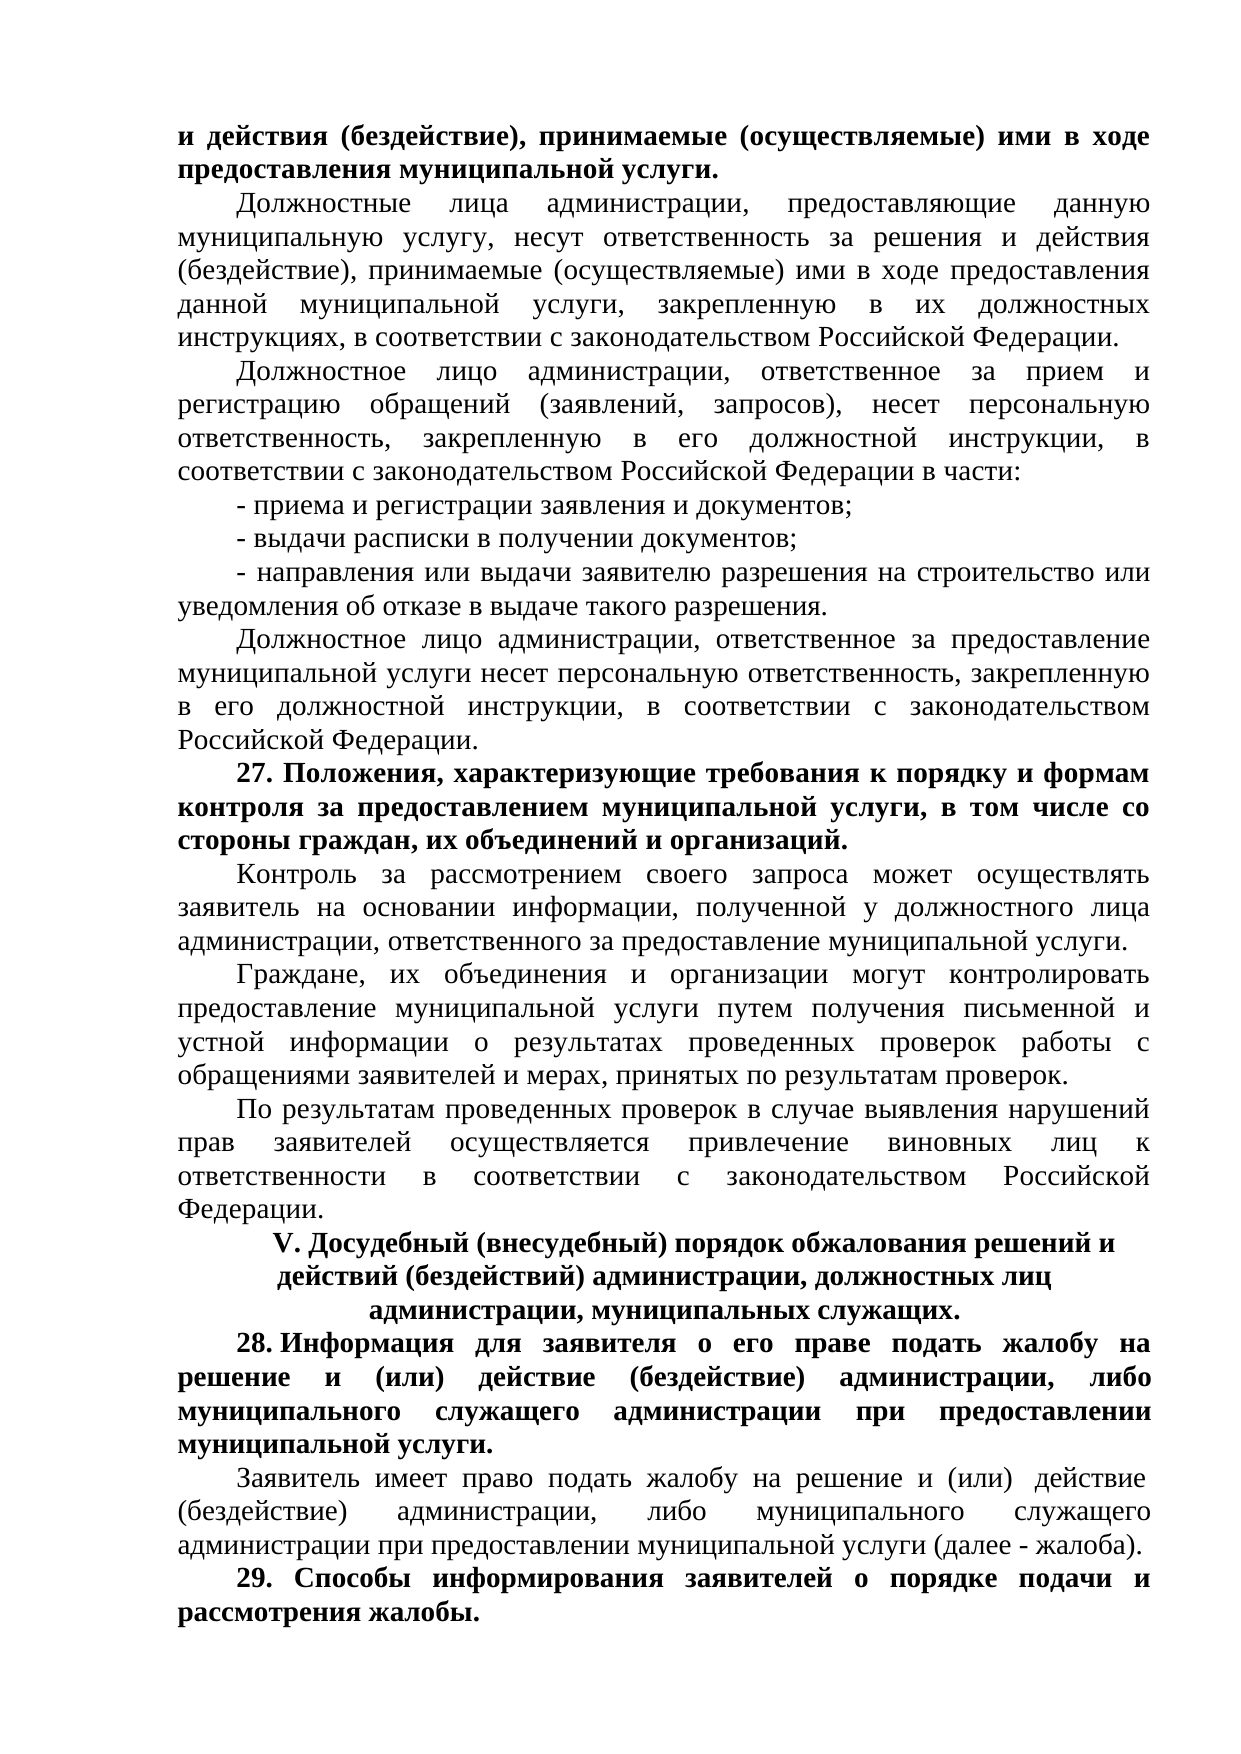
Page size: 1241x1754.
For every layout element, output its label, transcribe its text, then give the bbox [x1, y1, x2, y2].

text - выдачи расписки в получении документов; [177, 521, 1152, 554]
text Должностные лица администрации, предоставляющие данную муниципальную услугу, несут ответственность за решения и действия (бездействие), принимаемые (осуществляемые) ими в ходе предоставления данной муниципальной услуги, закрепленную в их должностных инструкциях, в соответствии с законодательством Российской Федерации. [177, 185, 1152, 353]
text (бездействие) администрации, либо муниципального служащего администрации при предоставлении муниципальной услуги (далее - жалоба). [177, 1493, 1152, 1560]
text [177, 118, 1152, 185]
text V. Досудебный (внесудебный) порядок обжалования решений и действий (бездействий) администрации, должностных лиц администрации, муниципальных служащих. [177, 1225, 1152, 1326]
text 28. Информация для заявителя о его праве подать жалобу на решение и (или) действие (бездействие) администрации, либо муниципального служащего администрации при предоставлении муниципальной услуги. [177, 1326, 1152, 1460]
text По результатам проведенных проверок в случае выявления нарушений прав заявителей осуществляется привлечение виновных лиц к ответственности в соответствии с законодательством Российской Федерации. [177, 1091, 1152, 1225]
text 27. Положения, характеризующие требования к порядку и формам контроля за предоставлением муниципальной услуги, в том числе со стороны граждан, их объединений и организаций. [177, 755, 1152, 856]
text Должностное лицо администрации, ответственное за прием и регистрацию обращений (заявлений, запросов), несет персональную ответственность, закрепленную в его должностной инструкции, в соответствии с законодательством Российской Федерации в части: [177, 353, 1152, 487]
text Контроль за рассмотрением своего запроса может осуществлять заявитель на основании информации, полученной у должностного лица администрации, ответственного за предоставление муниципальной услуги. [177, 856, 1152, 957]
text Граждане, их объединения и организации могут контролировать предоставление муниципальной услуги путем получения письменной и устной информации о результатах проведенных проверок работы с обращениями заявителей и мерах, принятых по результатам проверок. [177, 957, 1152, 1091]
text Заявитель имеет право подать жалобу на решение и (или) действие [177, 1460, 1152, 1493]
text Должностное лицо администрации, ответственное за предоставление муниципальной услуги несет персональную ответственность, закрепленную в его должностной инструкции, в соответствии с законодательством Российской Федерации. [177, 621, 1152, 755]
text - направления или выдачи заявителю разрешения на строительство или уведомления об отказе в выдаче такого разрешения. [177, 554, 1152, 621]
text 29. Способы информирования заявителей о порядке подачи и рассмотрения жалобы. [177, 1560, 1152, 1627]
text - приема и регистрации заявления и документов; [177, 487, 1152, 521]
